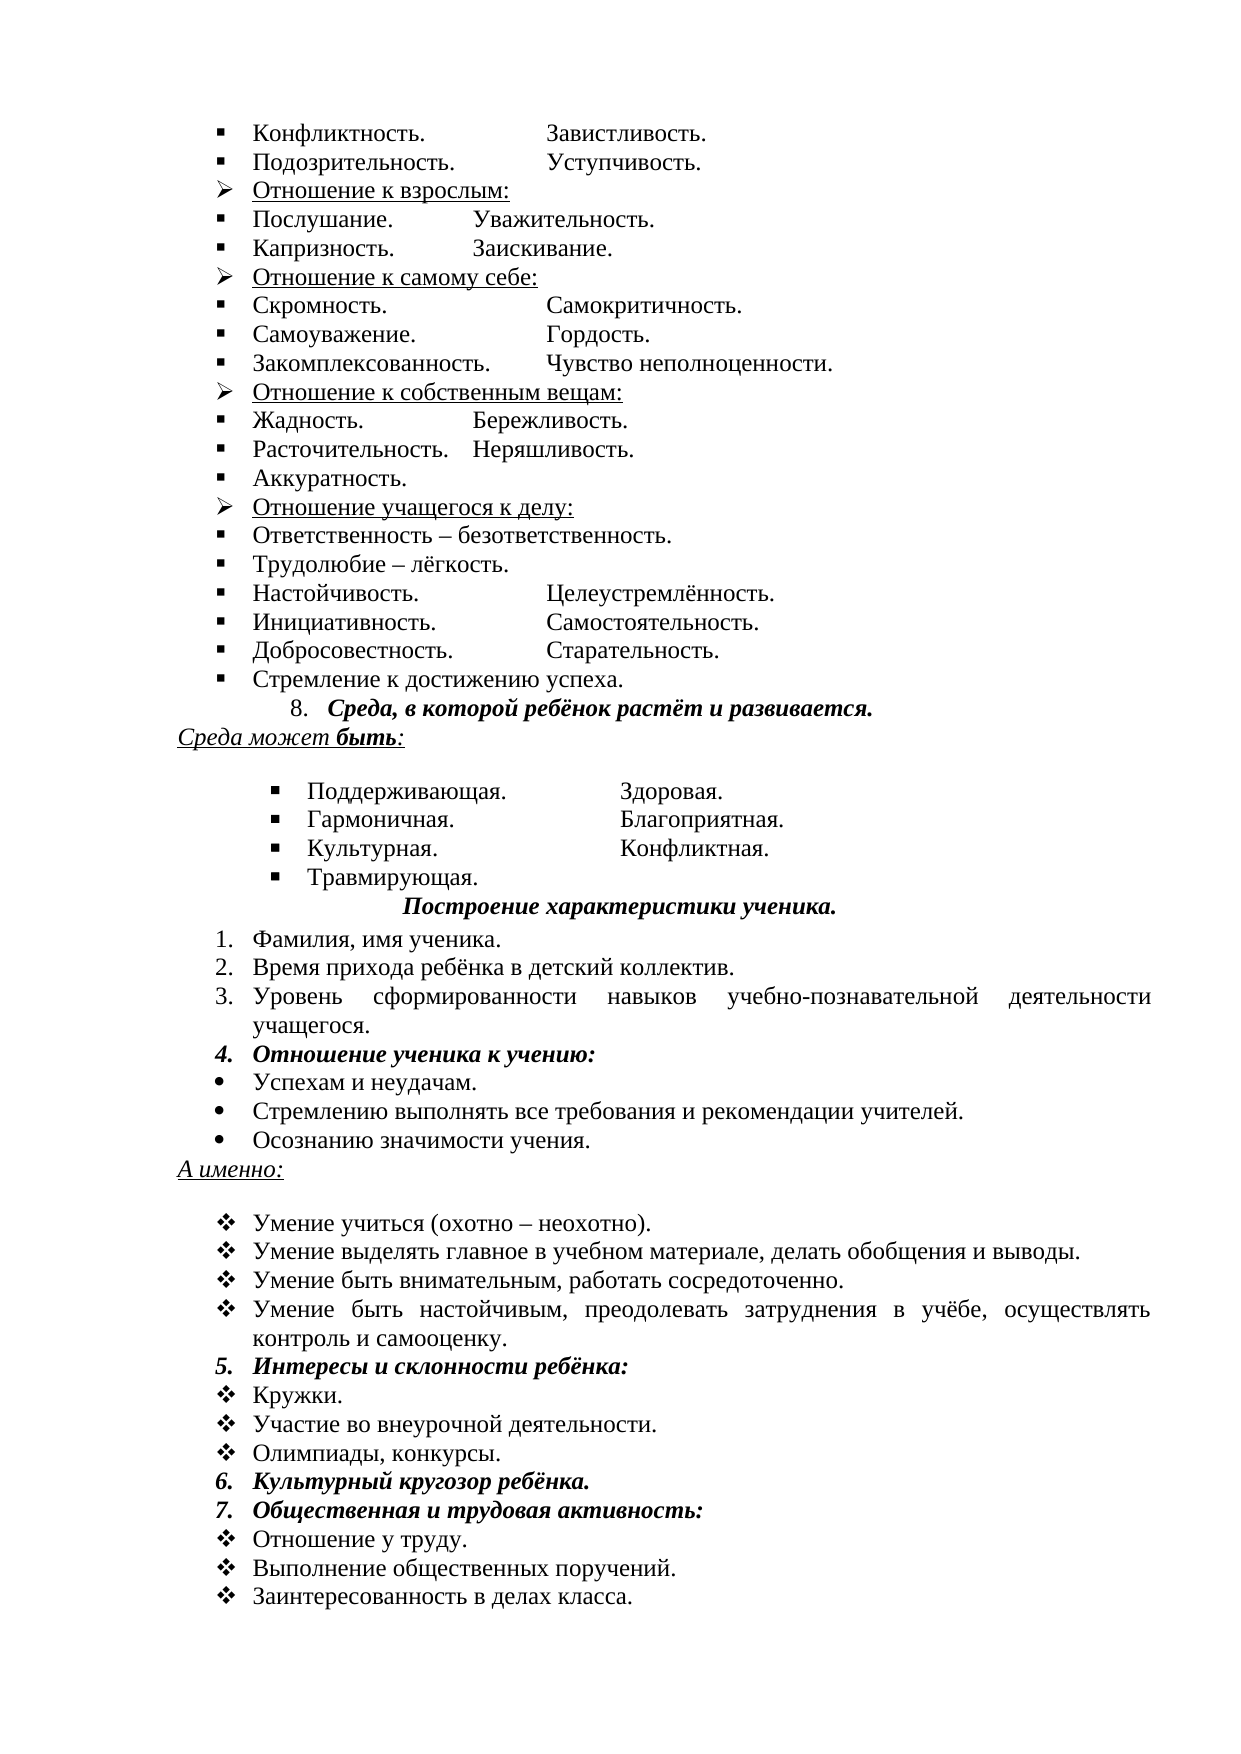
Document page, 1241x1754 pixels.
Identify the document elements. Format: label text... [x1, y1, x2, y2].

list Среда, в которой ребёнок растёт и развивается. [290, 693, 1152, 722]
list Травмирующая. [269, 862, 1152, 891]
list Самоуважение. Гордость. [215, 319, 1152, 348]
list Настойчивость. Целеустремлённость. [215, 578, 1152, 607]
list Фамилия, имя ученика. [215, 924, 1152, 952]
list Интересы и склонности ребёнка: [215, 1351, 1152, 1380]
list Отношение ученика к учению: [215, 1039, 1152, 1067]
list Успехам и неудачам. [215, 1067, 1152, 1096]
text Среда может быть: [177, 722, 1152, 751]
text А именно: [177, 1154, 1152, 1182]
list Выполнение общественных поручений. [215, 1553, 1152, 1581]
list Кружки. [215, 1380, 1152, 1409]
list Гармоничная. Благоприятная. [269, 804, 1152, 833]
list Отношение у труду. [215, 1524, 1152, 1553]
list Аккуратность. [215, 463, 1152, 492]
list Участие во внеурочной деятельности. [215, 1409, 1152, 1438]
list Ответственность – безответственность. [215, 521, 1152, 549]
list Трудолюбие – лёгкость. [215, 549, 1152, 578]
list Закомплексованность. Чувство неполноценности. [215, 348, 1152, 377]
list Уровень сформированности навыков учебно-познавательной деятельности учащегося. [215, 981, 1152, 1039]
list Инициативность. Самостоятельность. [215, 607, 1152, 636]
list Жадность. Бережливость. [215, 406, 1152, 434]
list Умение быть настойчивым, преодолевать затруднения в учёбе, осуществлять контроль и самооценку. [215, 1294, 1152, 1351]
list Отношение к собственным вещам: [215, 377, 1152, 406]
list Олимпиады, конкурсы. [215, 1438, 1152, 1466]
list Стремлению выполнять все требования и рекомендации учителей. [215, 1096, 1152, 1125]
list Культурный кругозор ребёнка. [215, 1466, 1152, 1495]
list Общественная и трудовая активность: [215, 1495, 1152, 1524]
list Культурная. Конфликтная. [269, 833, 1152, 862]
list Осознанию значимости учения. [215, 1125, 1152, 1154]
list Подозрительность. Уступчивость. [215, 147, 1152, 176]
list Стремление к достижению успеха. [215, 664, 1152, 693]
list Конфликтность. Завистливость. [215, 118, 1152, 147]
list Заинтересованность в делах класса. [215, 1581, 1152, 1610]
list Умение учиться (охотно – неохотно). [215, 1208, 1152, 1236]
list Умение выделять главное в учебном материале, делать обобщения и выводы. [215, 1236, 1152, 1265]
list Поддерживающая. Здоровая. [269, 776, 1152, 804]
list Послушание. Уважительность. [215, 204, 1152, 233]
list Отношение к взрослым: [215, 176, 1152, 204]
list Умение быть внимательным, работать сосредоточенно. [215, 1265, 1152, 1294]
list Капризность. Заискивание. [215, 233, 1152, 262]
list Отношение учащегося к делу: [215, 492, 1152, 521]
list Отношение к самому себе: [215, 262, 1152, 291]
list Добросовестность. Старательность. [215, 636, 1152, 664]
list Время прихода ребёнка в детский коллектив. [215, 952, 1152, 981]
list Скромность. Самокритичность. [215, 291, 1152, 319]
text Построение характеристики ученика. [177, 891, 1152, 919]
list Расточительность. Неряшливость. [215, 434, 1152, 463]
